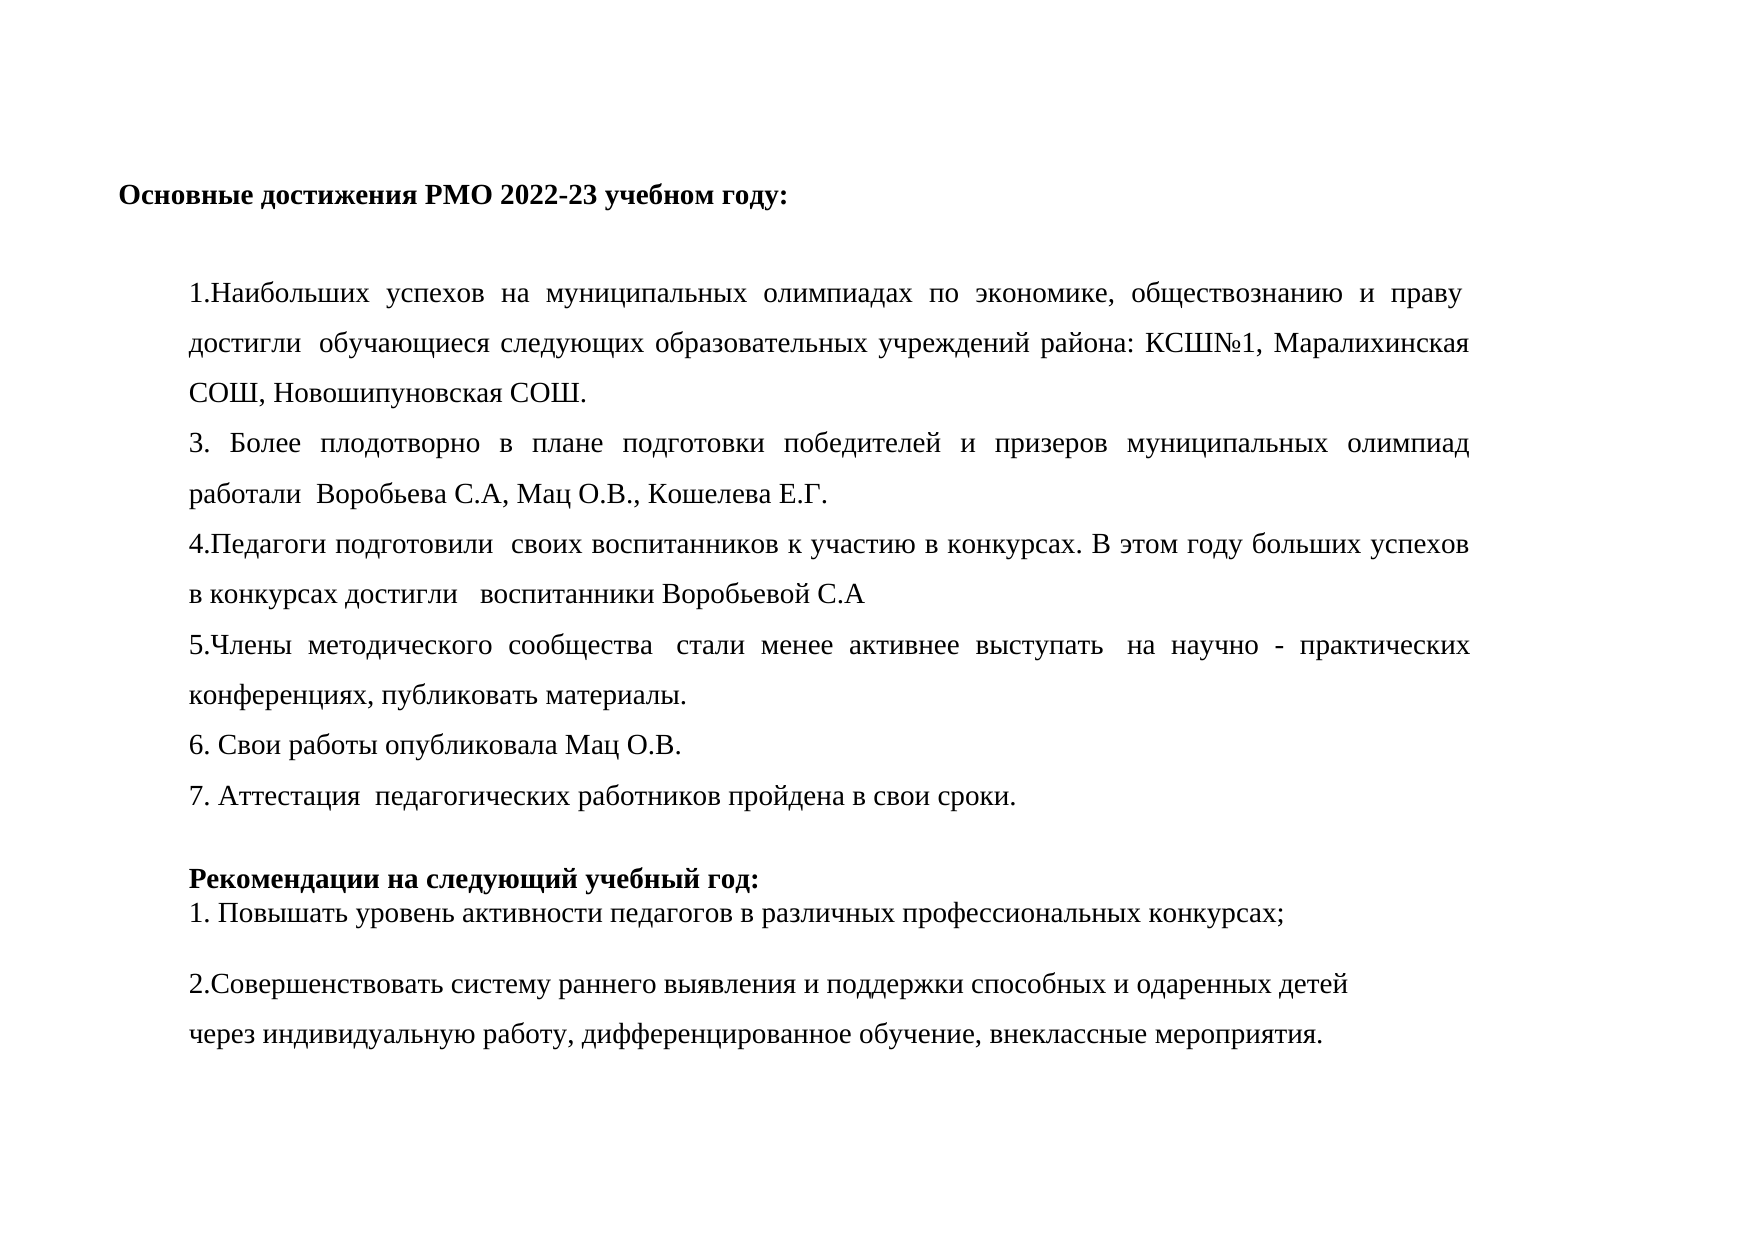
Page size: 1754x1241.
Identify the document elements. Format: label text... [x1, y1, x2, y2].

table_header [118, 232, 1467, 1084]
text Основные достижения РМО 2022-23 учебном году: [118, 177, 1680, 211]
